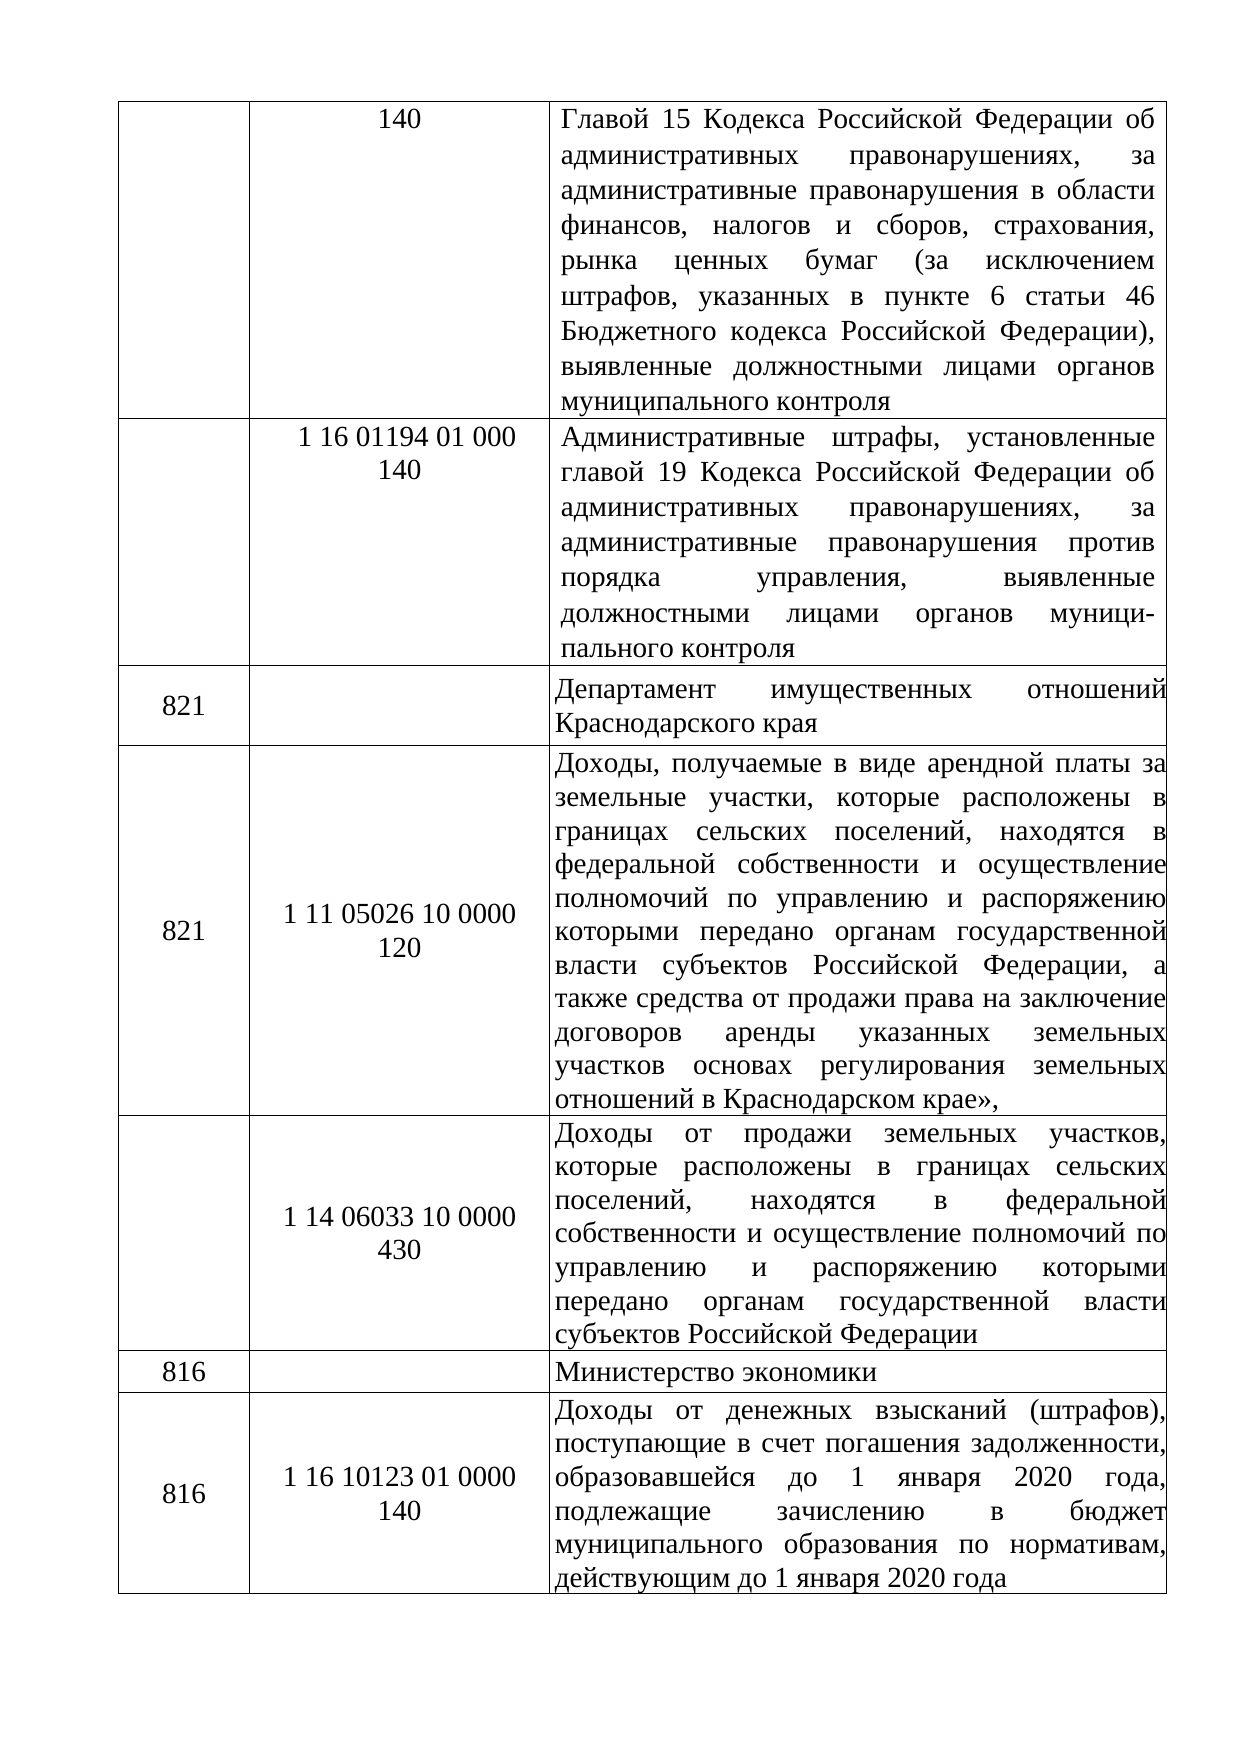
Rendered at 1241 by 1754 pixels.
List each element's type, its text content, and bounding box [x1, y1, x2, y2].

table_cell 821 [119, 666, 249, 745]
table_cell 1 14 06033 10 0000 430 [250, 1116, 549, 1350]
table_cell 816 [119, 1393, 249, 1593]
table_cell [250, 666, 549, 745]
table_cell Министерство экономики [550, 1351, 1166, 1392]
table_cell [119, 419, 249, 665]
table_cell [250, 102, 549, 418]
table_cell Департамент имущественных отношений Краснодарского края [550, 666, 1166, 745]
table_cell [250, 1351, 549, 1392]
table_cell Административные штрафы, установленные главой 19 Кодекса Российской Федерации об административных правонарушениях, за административные правонарушения против порядка управления, выявленные должностными лицами органов муници-пального контроля [550, 419, 1166, 665]
table_cell 821 [119, 746, 249, 1114]
table_cell [119, 102, 249, 418]
table_cell 1 16 01194 01 000 140 [250, 419, 549, 665]
table_cell Доходы от денежных взысканий (штрафов), поступающие в счет погашения задолженности, образовавшейся до 1 января 2020 года, подлежащие зачислению в бюджет муниципального образования по нормативам, действующим до 1 января 2020 года [550, 1393, 1166, 1593]
table_cell Доходы от продажи земельных участков, которые расположены в границах сельских поселений, находятся в федеральной собственности и осуществление полномочий по управлению и распоряжению которыми передано органам государственной власти субъектов Российской Федерации [550, 1116, 1166, 1350]
table_cell 1 16 10123 01 0000 140 [250, 1393, 549, 1593]
table_cell 1 11 05026 10 0000 120 [250, 746, 549, 1114]
table_cell [119, 1116, 249, 1350]
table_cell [550, 102, 1166, 418]
table_cell Доходы, получаемые в виде арендной платы за земельные участки, которые расположены в границах сельских поселений, находятся в федеральной собственности и осуществление полномочий по управлению и распоряжению которыми передано органам государственной власти субъектов Российской Федерации, а также средства от продажи права на заключение договоров аренды указанных земельных участков основах регулирования земельных отношений в Краснодарском крае», [550, 746, 1166, 1114]
table_cell 816 [119, 1351, 249, 1392]
